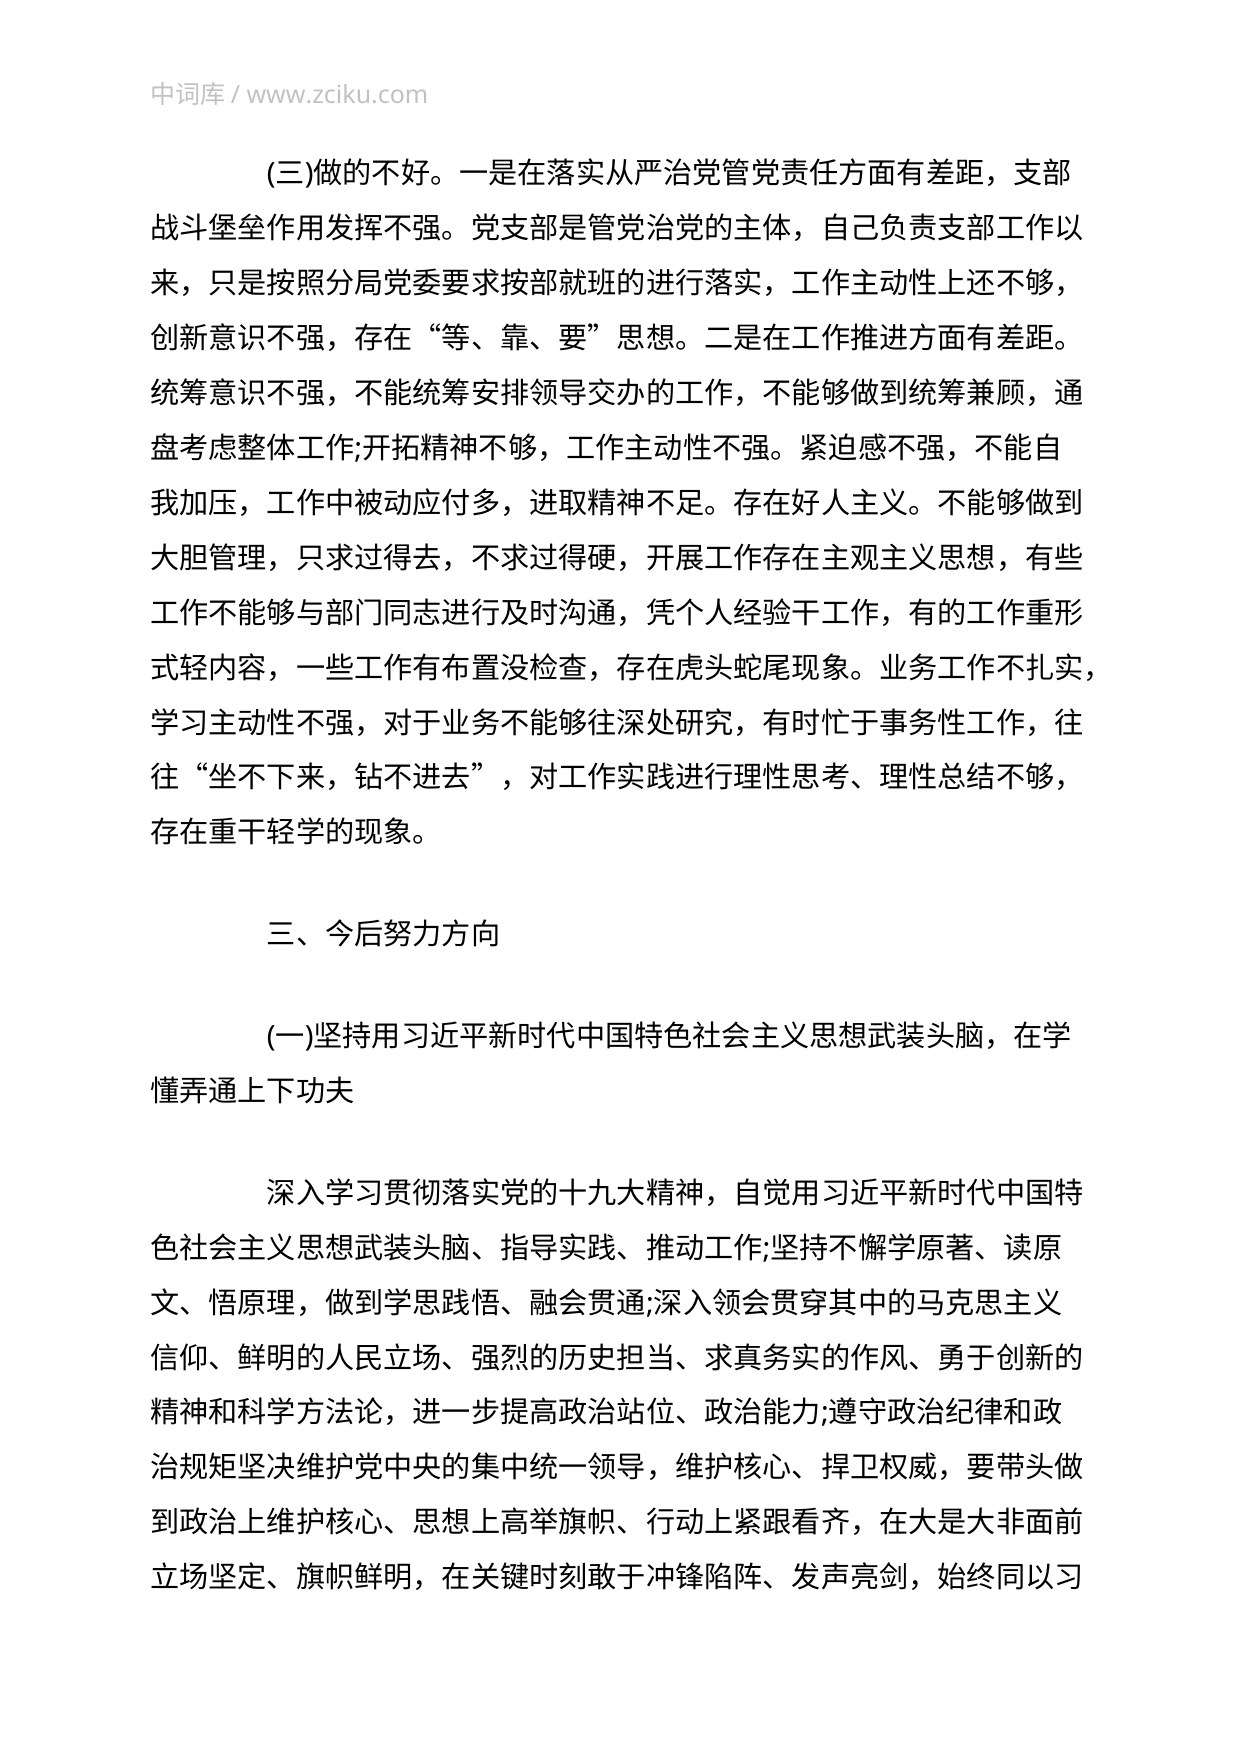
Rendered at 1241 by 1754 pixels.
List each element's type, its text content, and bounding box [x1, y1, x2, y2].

text (一)坚持用习近平新时代中国特色社会主义思想武装头脑，在学懂弄通上下功夫 [150, 1012, 1090, 1110]
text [150, 1169, 1090, 1596]
text (三)做的不好。一是在落实从严治党管党责任方面有差距，支部战斗堡垒作用发挥不强。党支部是管党治党的主体，自己负责支部工作以来，只是按照分局党委要求按部就班的进行落实，工作主动性上还不够，创新意识不强，存在“等、靠、要”思想。二是在工作推进方面有差距。统筹意识不强，不能统筹安排领导交办的工作，不能够做到统筹兼顾，通盘考虑整体工作;开拓精神不够，工作主动性不强。紧迫感不强，不能自我加压，工作中被动应付多，进取精神不足。存在好人主义。不能够做到大胆管理，只求过得去，不求过得硬，开展工作存在主观主义思想，有些工作不能够与部门同志进行及时沟通，凭个人经验干工作，有的工作重形式轻内容，一些工作有布置没检查，存在虎头蛇尾现象。业务工作不扎实，学习主动性不强，对于业务不能够往深处研究，有时忙于事务性工作，往往“坐不下来，钻不进去”，对工作实践进行理性思考、理性总结不够，存在重干轻学的现象。 [150, 150, 1090, 851]
text 三、今后努力方向 [150, 911, 1090, 953]
